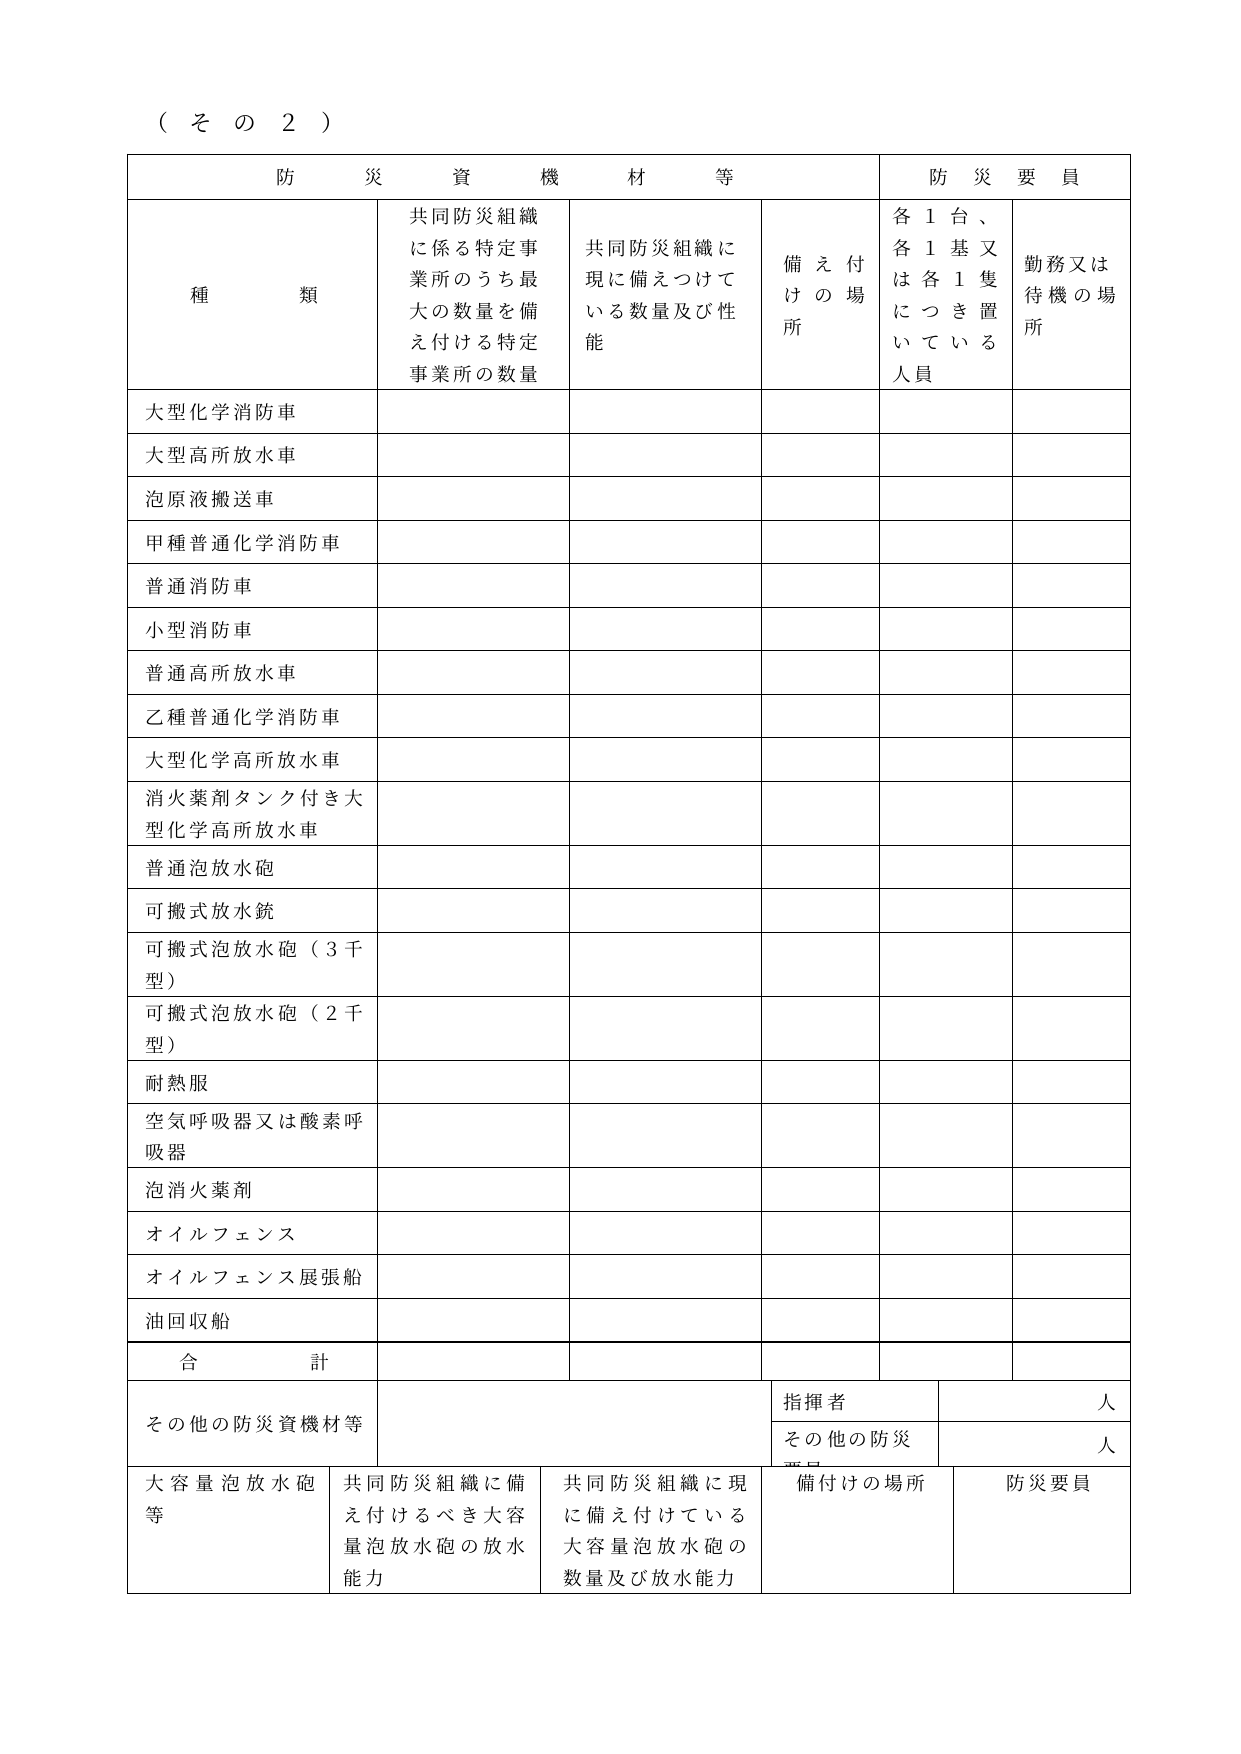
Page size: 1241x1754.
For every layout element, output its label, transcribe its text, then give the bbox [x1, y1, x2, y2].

table_cell [762, 1299, 879, 1341]
table_cell 共同防災組織に係る特定事業所のうち最大の数量を備え付ける特定事業所の数量 [378, 200, 569, 389]
table_cell [880, 1255, 1012, 1298]
table_cell [378, 434, 569, 476]
table_cell [570, 477, 761, 519]
table_cell [570, 997, 761, 1060]
table_cell [762, 608, 879, 650]
table_cell [880, 1212, 1012, 1254]
table_cell [1013, 695, 1130, 737]
table_cell [570, 933, 761, 996]
table_cell 空気呼吸器又は酸素呼吸器 [128, 1104, 377, 1167]
table_cell [880, 1061, 1012, 1103]
table_cell [762, 846, 879, 888]
table_cell [762, 1168, 879, 1211]
table_cell [378, 1212, 569, 1254]
table_cell [378, 889, 569, 932]
table_cell [570, 521, 761, 563]
table_cell 共同防災組織に現に備えつけている数量及び性能 [570, 200, 761, 389]
table_cell [570, 695, 761, 737]
text （その２） [145, 91, 1130, 153]
table_cell 指揮者 [772, 1381, 938, 1421]
table_cell [1013, 1168, 1130, 1211]
table_cell 可搬式泡放水砲（２千型） [128, 997, 377, 1060]
table_cell 大型化学消防車 [128, 390, 377, 432]
table_cell [570, 1168, 761, 1211]
table_cell [762, 1104, 879, 1167]
table_cell [762, 1212, 879, 1254]
table_cell 共同防災組織に備え付けるべき大容量泡放水砲の放水能力 [330, 1467, 540, 1593]
table_cell [378, 1104, 569, 1167]
table_cell [880, 390, 1012, 432]
table_cell 各１台、各１基又は各１隻につき置いている人員 [880, 200, 1012, 389]
table_cell 普通消防車 [128, 564, 377, 607]
table_cell [762, 477, 879, 519]
table_cell [1013, 889, 1130, 932]
table_cell [1013, 846, 1130, 888]
table_cell [570, 1104, 761, 1167]
table_cell [378, 846, 569, 888]
table_cell [880, 738, 1012, 781]
table_cell [762, 564, 879, 607]
table_cell [1013, 564, 1130, 607]
table_cell [1013, 477, 1130, 519]
table_cell 乙種普通化学消防車 [128, 695, 377, 737]
table_cell [1013, 390, 1130, 432]
table_header 防 災 要 員 [880, 155, 1130, 199]
table_cell [378, 1381, 771, 1466]
table_cell [378, 390, 569, 432]
table_cell 大容量泡放水砲等 [128, 1467, 329, 1593]
table_cell [762, 521, 879, 563]
table_cell [570, 889, 761, 932]
table_cell 可搬式泡放水砲（３千型） [128, 933, 377, 996]
table_cell [762, 1061, 879, 1103]
table_cell [378, 564, 569, 607]
table_cell [1013, 434, 1130, 476]
table_cell [1013, 738, 1130, 781]
table_cell [570, 608, 761, 650]
table_cell [880, 434, 1012, 476]
table_cell 備付けの場所 [762, 1467, 953, 1593]
table_cell 種 類 [128, 200, 377, 389]
table_cell 防災要員 [954, 1467, 1130, 1593]
table_cell [762, 782, 879, 845]
table_cell [570, 434, 761, 476]
table_cell 甲種普通化学消防車 [128, 521, 377, 563]
table_cell 普通高所放水車 [128, 651, 377, 694]
table_cell 大型高所放水車 [128, 434, 377, 476]
table_cell [1013, 608, 1130, 650]
table_cell 共同防災組織に現に備え付けている大容量泡放水砲の数量及び放水能力 [541, 1467, 761, 1593]
table_cell [378, 1343, 569, 1380]
table_cell [880, 1299, 1012, 1341]
table_cell [880, 997, 1012, 1060]
table_cell その他の防災要員 [772, 1422, 938, 1466]
table_cell [570, 738, 761, 781]
table_cell [1013, 1299, 1130, 1341]
table_cell [762, 889, 879, 932]
table_cell 人 [939, 1422, 1130, 1466]
table_cell [880, 1168, 1012, 1211]
table_cell [1013, 782, 1130, 845]
table_cell [880, 782, 1012, 845]
table_cell [570, 1212, 761, 1254]
table_cell [378, 651, 569, 694]
table_cell [570, 390, 761, 432]
table_cell [378, 1168, 569, 1211]
table_cell 大型化学高所放水車 [128, 738, 377, 781]
table_cell [378, 695, 569, 737]
table_cell [378, 997, 569, 1060]
table_cell オイルフェンス展張船 [128, 1255, 377, 1298]
table_cell [378, 933, 569, 996]
table_cell 小型消防車 [128, 608, 377, 650]
table_cell [880, 695, 1012, 737]
table_cell [1013, 1212, 1130, 1254]
table_cell [1013, 651, 1130, 694]
table_cell 合 計 [128, 1343, 377, 1380]
table_cell [378, 608, 569, 650]
table_cell [378, 1299, 569, 1341]
table_cell [570, 1061, 761, 1103]
table_header 防 災 資 機 材 等 [128, 155, 879, 199]
table_cell [1013, 1255, 1130, 1298]
table_cell [880, 1104, 1012, 1167]
table_cell 可搬式放水銃 [128, 889, 377, 932]
table_cell [880, 521, 1012, 563]
table_cell [762, 738, 879, 781]
table_cell [762, 933, 879, 996]
table_cell [570, 846, 761, 888]
table_cell [570, 1343, 761, 1380]
table_cell [378, 521, 569, 563]
table_cell [880, 564, 1012, 607]
table_cell [570, 1255, 761, 1298]
table_cell [570, 1299, 761, 1341]
table_cell 泡消火薬剤 [128, 1168, 377, 1211]
table_cell [762, 1255, 879, 1298]
table_cell 泡原液搬送車 [128, 477, 377, 519]
table_cell [880, 477, 1012, 519]
table_cell 油回収船 [128, 1299, 377, 1341]
table_cell 人 [939, 1381, 1130, 1421]
table_cell [880, 608, 1012, 650]
table_cell その他の防災資機材等 [128, 1381, 377, 1466]
table_cell [1013, 1104, 1130, 1167]
table_cell [880, 933, 1012, 996]
table_cell 備え付けの場所 [762, 200, 879, 389]
table_cell [880, 1343, 1012, 1380]
table_cell 耐熱服 [128, 1061, 377, 1103]
table_cell [880, 846, 1012, 888]
table_cell [762, 651, 879, 694]
table_cell [1013, 1343, 1130, 1380]
table_cell オイルフェンス [128, 1212, 377, 1254]
table_cell [762, 695, 879, 737]
table_cell [378, 1255, 569, 1298]
table_cell [1013, 521, 1130, 563]
table_cell 勤務又は 待機の場所 [1013, 200, 1130, 389]
table_cell [378, 477, 569, 519]
table_cell [762, 1343, 879, 1380]
table_cell [1013, 997, 1130, 1060]
table_cell [378, 782, 569, 845]
table_cell [378, 1061, 569, 1103]
table_cell [762, 390, 879, 432]
table_cell [880, 651, 1012, 694]
table_cell [880, 889, 1012, 932]
table_cell [1013, 933, 1130, 996]
table_cell [762, 997, 879, 1060]
table_cell [570, 782, 761, 845]
table_cell [378, 738, 569, 781]
table_cell [1013, 1061, 1130, 1103]
table_cell 消火薬剤タンク付き大型化学高所放水車 [128, 782, 377, 845]
table_cell [570, 651, 761, 694]
table_cell [762, 434, 879, 476]
table_cell [570, 564, 761, 607]
table_cell 普通泡放水砲 [128, 846, 377, 888]
